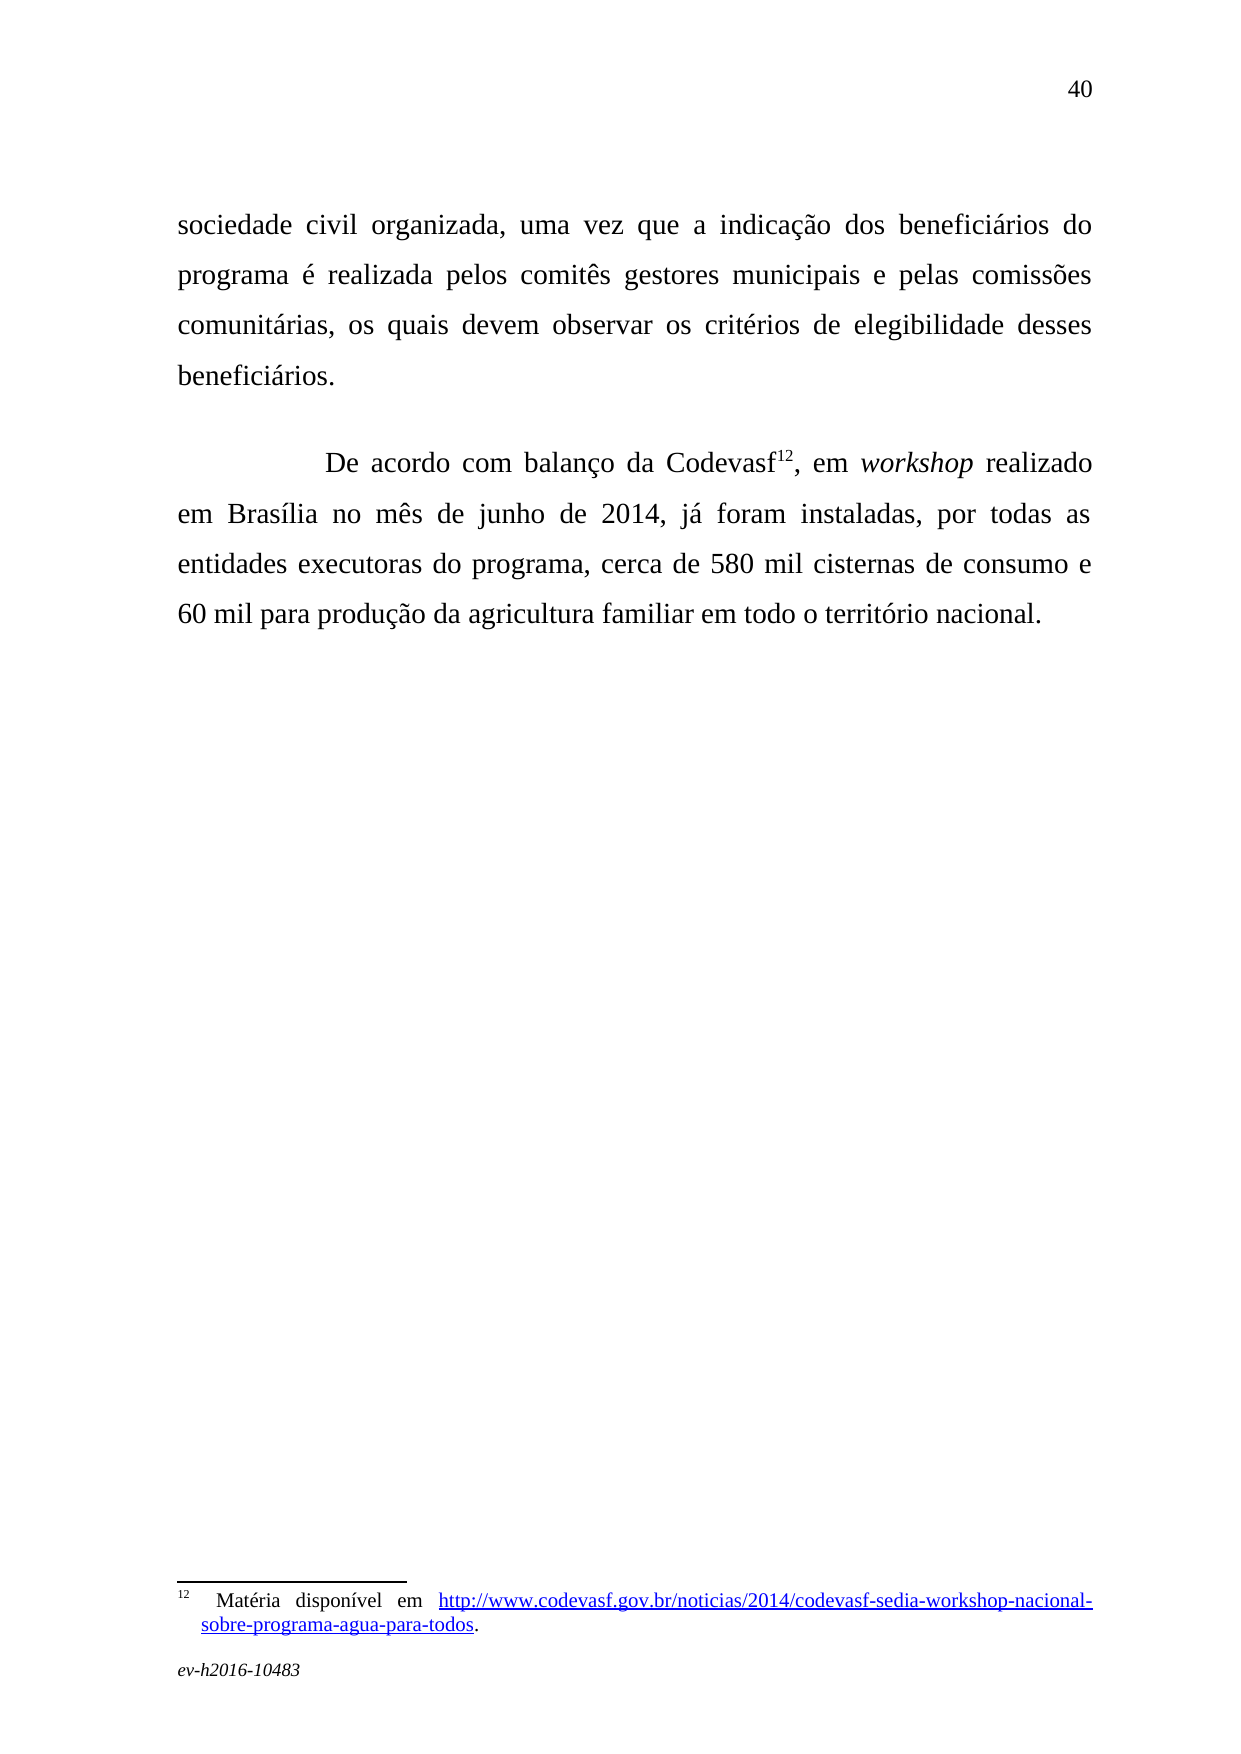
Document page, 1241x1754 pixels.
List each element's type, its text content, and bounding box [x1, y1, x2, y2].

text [177, 207, 1092, 391]
text De acordo com balanço da Codevasf, em workshop realizado em Brasília no mês de junho de 2014, já foram instaladas, por todas as entidades executoras do programa, cerca de 580 mil cisternas de consumo e 60 mil para produção da agricultura familiar em todo o território nacional. [177, 446, 1092, 630]
